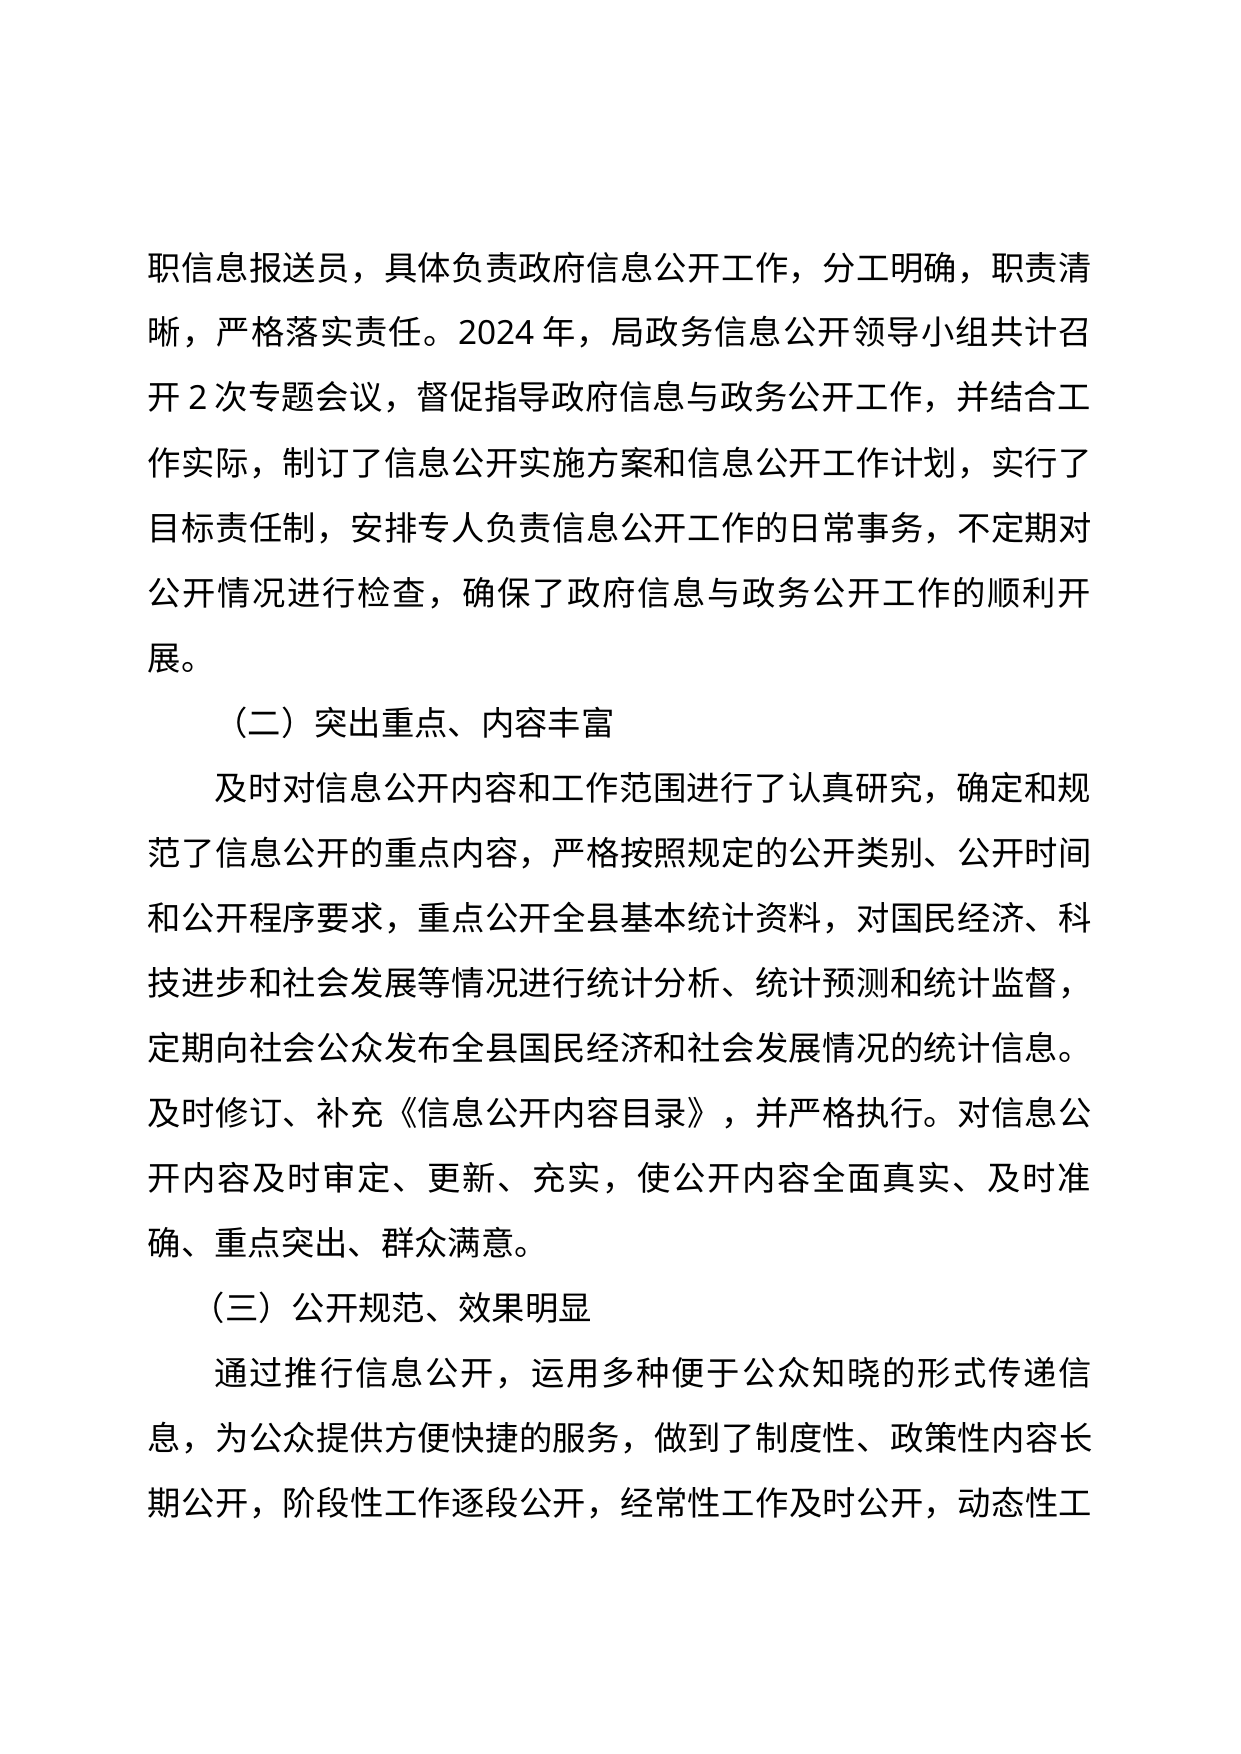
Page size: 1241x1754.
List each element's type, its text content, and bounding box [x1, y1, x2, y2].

text （三）公开规范、效果明显 [148, 1273, 1093, 1338]
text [148, 233, 1093, 688]
text （二）突出重点、内容丰富 [148, 688, 1093, 753]
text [148, 1338, 1093, 1533]
text 及时对信息公开内容和工作范围进行了认真研究，确定和规范了信息公开的重点内容，严格按照规定的公开类别、公开时间和公开程序要求，重点公开全县基本统计资料，对国民经济、科技进步和社会发展等情况进行统计分析、统计预测和统计监督，定期向社会公众发布全县国民经济和社会发展情况的统计信息。及时修订、补充《信息公开内容目录》，并严格执行。对信息公开内容及时审定、更新、充实，使公开内容全面真实、及时准确、重点突出、群众满意。 [148, 753, 1093, 1273]
